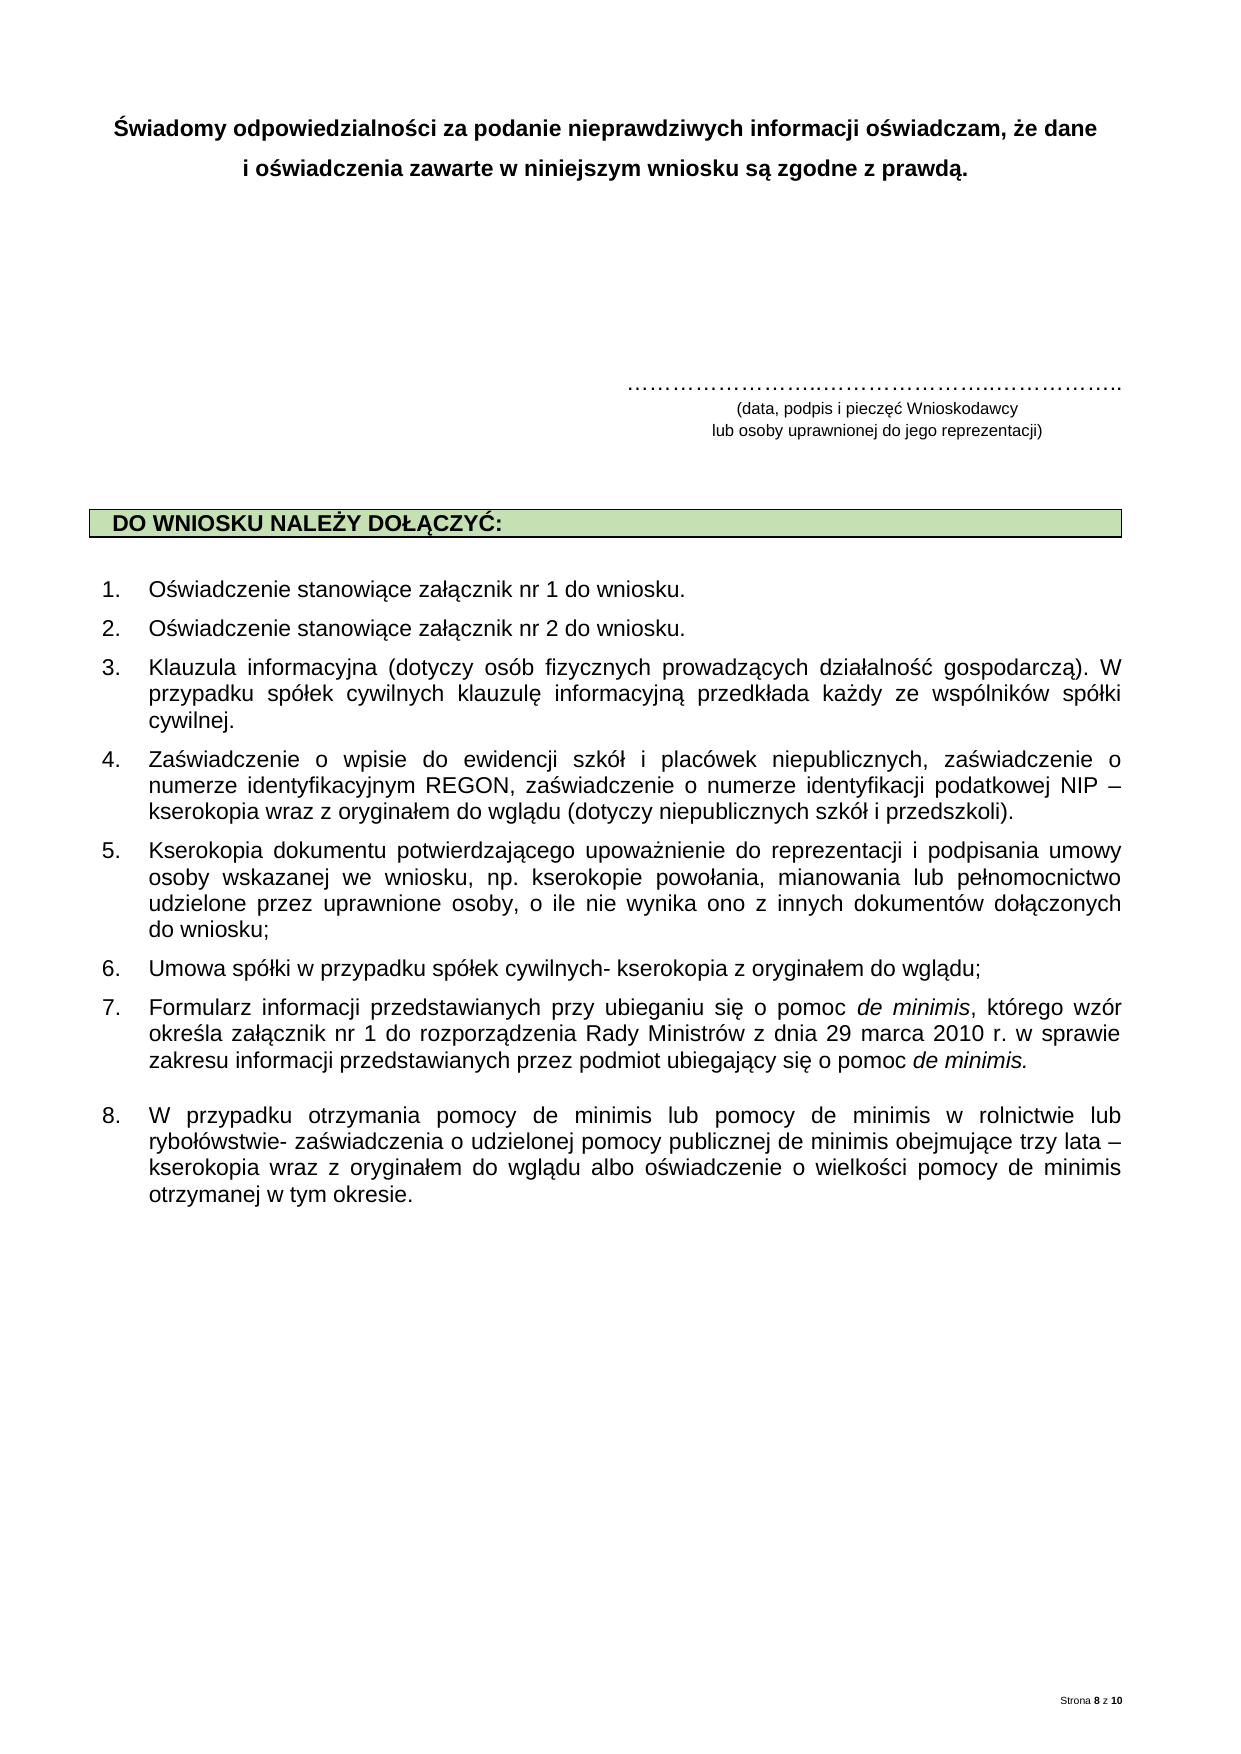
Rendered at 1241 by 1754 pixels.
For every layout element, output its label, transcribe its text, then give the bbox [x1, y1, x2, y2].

list Zaświadczenie o wpisie do ewidencji szkół i placówek niepublicznych, zaświadczenie o numerze identyfikacyjnym REGON, zaświadczenie o numerze identyfikacji podatkowej NIP – kserokopia wraz z oryginałem do wglądu (dotyczy niepublicznych szkół i przedszkoli). [102, 746, 1122, 824]
table_header DO WNIOSKU NALEŻY DOŁĄCZYĆ: [90, 510, 1121, 536]
list Kserokopia dokumentu potwierdzającego upoważnienie do reprezentacji i podpisania umowy osoby wskazanej we wniosku, np. kserokopie powołania, mianowania lub pełnomocnictwo udzielone przez uprawnione osoby, o ile nie wynika ono z innych dokumentów dołączonych do wniosku; [102, 837, 1122, 942]
list Oświadczenie stanowiące załącznik nr 2 do wniosku. [102, 615, 1122, 641]
list W przypadku otrzymania pomocy de minimis lub pomocy de minimis w rolnictwie lub rybołówstwie- zaświadczenia o udzielonej pomocy publicznej de minimis obejmujące trzy lata – kserokopia wraz z oryginałem do wglądu albo oświadczenie o wielkości pomocy de minimis otrzymanej w tym okresie. [102, 1102, 1122, 1207]
text ……………………..…………………..…………….. [89, 369, 1122, 395]
text lub osoby uprawnionej do jego reprezentacji) [632, 421, 1122, 440]
list Oświadczenie stanowiące załącznik nr 1 do wniosku. [102, 576, 1122, 603]
list Klauzula informacyjna (dotyczy osób fizycznych prowadzących działalność gospodarczą). W przypadku spółek cywilnych klauzulę informacyjną przedkłada każdy ze wspólników spółki cywilnej. [102, 654, 1122, 733]
text (data, podpis i pieczęć Wnioskodawcy [632, 399, 1122, 418]
list Umowa spółki w przypadku spółek cywilnych- kserokopia z oryginałem do wglądu; [102, 955, 1122, 981]
list Formularz informacji przedstawianych przy ubieganiu się o pomoc de minimis, którego wzór określa załącznik nr 1 do rozporządzenia Rady Ministrów z dnia 29 marca 2010 r. w sprawie zakresu informacji przedstawianych przez podmiot ubiegający się o pomoc de minimis. [102, 994, 1122, 1073]
text Świadomy odpowiedzialności za podanie nieprawdziwych informacji oświadczam, że dane i oświadczenia zawarte w niniejszym wniosku są zgodne z prawdą. [89, 115, 1122, 181]
